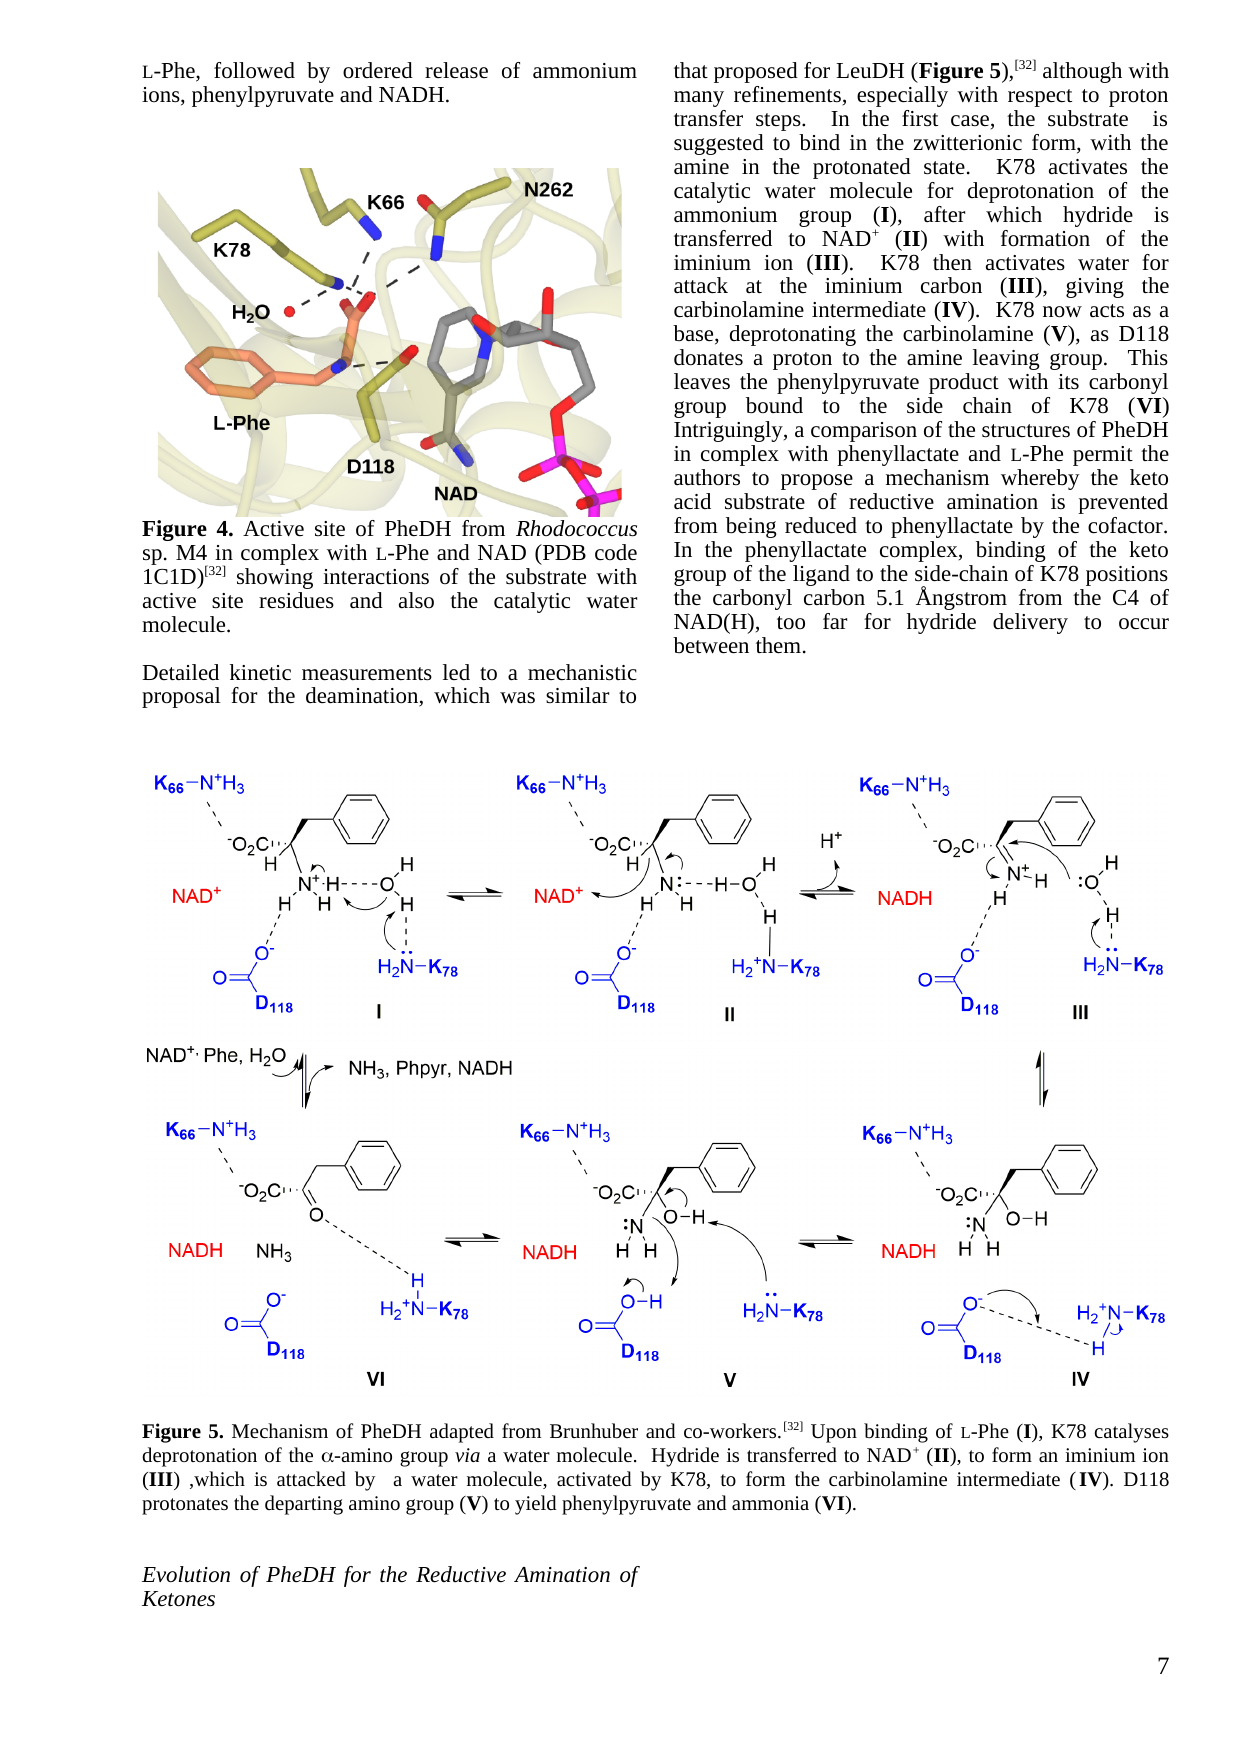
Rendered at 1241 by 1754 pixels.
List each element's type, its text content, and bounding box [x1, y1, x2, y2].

picture [157, 168, 622, 517]
text Evolution of PheDH for the Reductive Amination of Ketones [142, 1563, 638, 1611]
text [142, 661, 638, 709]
text Detailed kinetic measurements led to a mechanistic proposal for the deamination, which was similar to that proposed for LeuDH (Figure 5),[32] although with many refinements, especially with respect to proton transfer steps. In the first case, the substrate is suggested to bind in the zwitterionic form, with the amine in the protonated state. K78 activates the catalytic water molecule for deprotonation of the ammonium group (I), after which hydride is transferred to NAD+ (II) with formation of the iminium ion (III). K78 then activates water for attack at the iminium carbon (III), giving the carbinolamine intermediate (IV). K78 now acts as a base, deprotonating the carbinolamine (V), as D118 donates a proton to the amine leaving group. This leaves the phenylpyruvate product with its carbonyl group bound to the side chain of K78 (VI) Intriguingly, a comparison of the structures of PheDH in complex with phenyllactate and L-Phe permit the authors to propose a mechanism whereby the keto acid substrate of reductive amination is prevented from being reduced to phenyllactate by the cofactor. In the phenyllactate complex, binding of the keto group of the ligand to the side-chain of K78 positions the carbonyl carbon 5.1 Ångstrom from the C4 of NAD(H), too far for hydride delivery to occur between them. [673, 59, 1169, 658]
text Figure 5. Mechanism of PheDH adapted from Brunhuber and co-workers.[32] Upon binding of L-Phe (I), K78 catalyses deprotonation of the -amino group via a water molecule. Hydride is transferred to NAD+ (II), to form an iminium ion (III) ,which is attacked by a water molecule, activated by K78, to form the carbinolamine intermediate (IV). D118 protonates the departing amino group (V) to yield phenylpyruvate and ammonia (VI). [142, 1419, 1169, 1515]
picture [141, 767, 1170, 1396]
text Figure 4. Active site of PheDH from Rhodococcus sp. M4 in complex with L-Phe and NAD (PDB code 1C1D)[32] showing interactions of the substrate with active site residues and also the catalytic water molecule. [142, 517, 638, 637]
